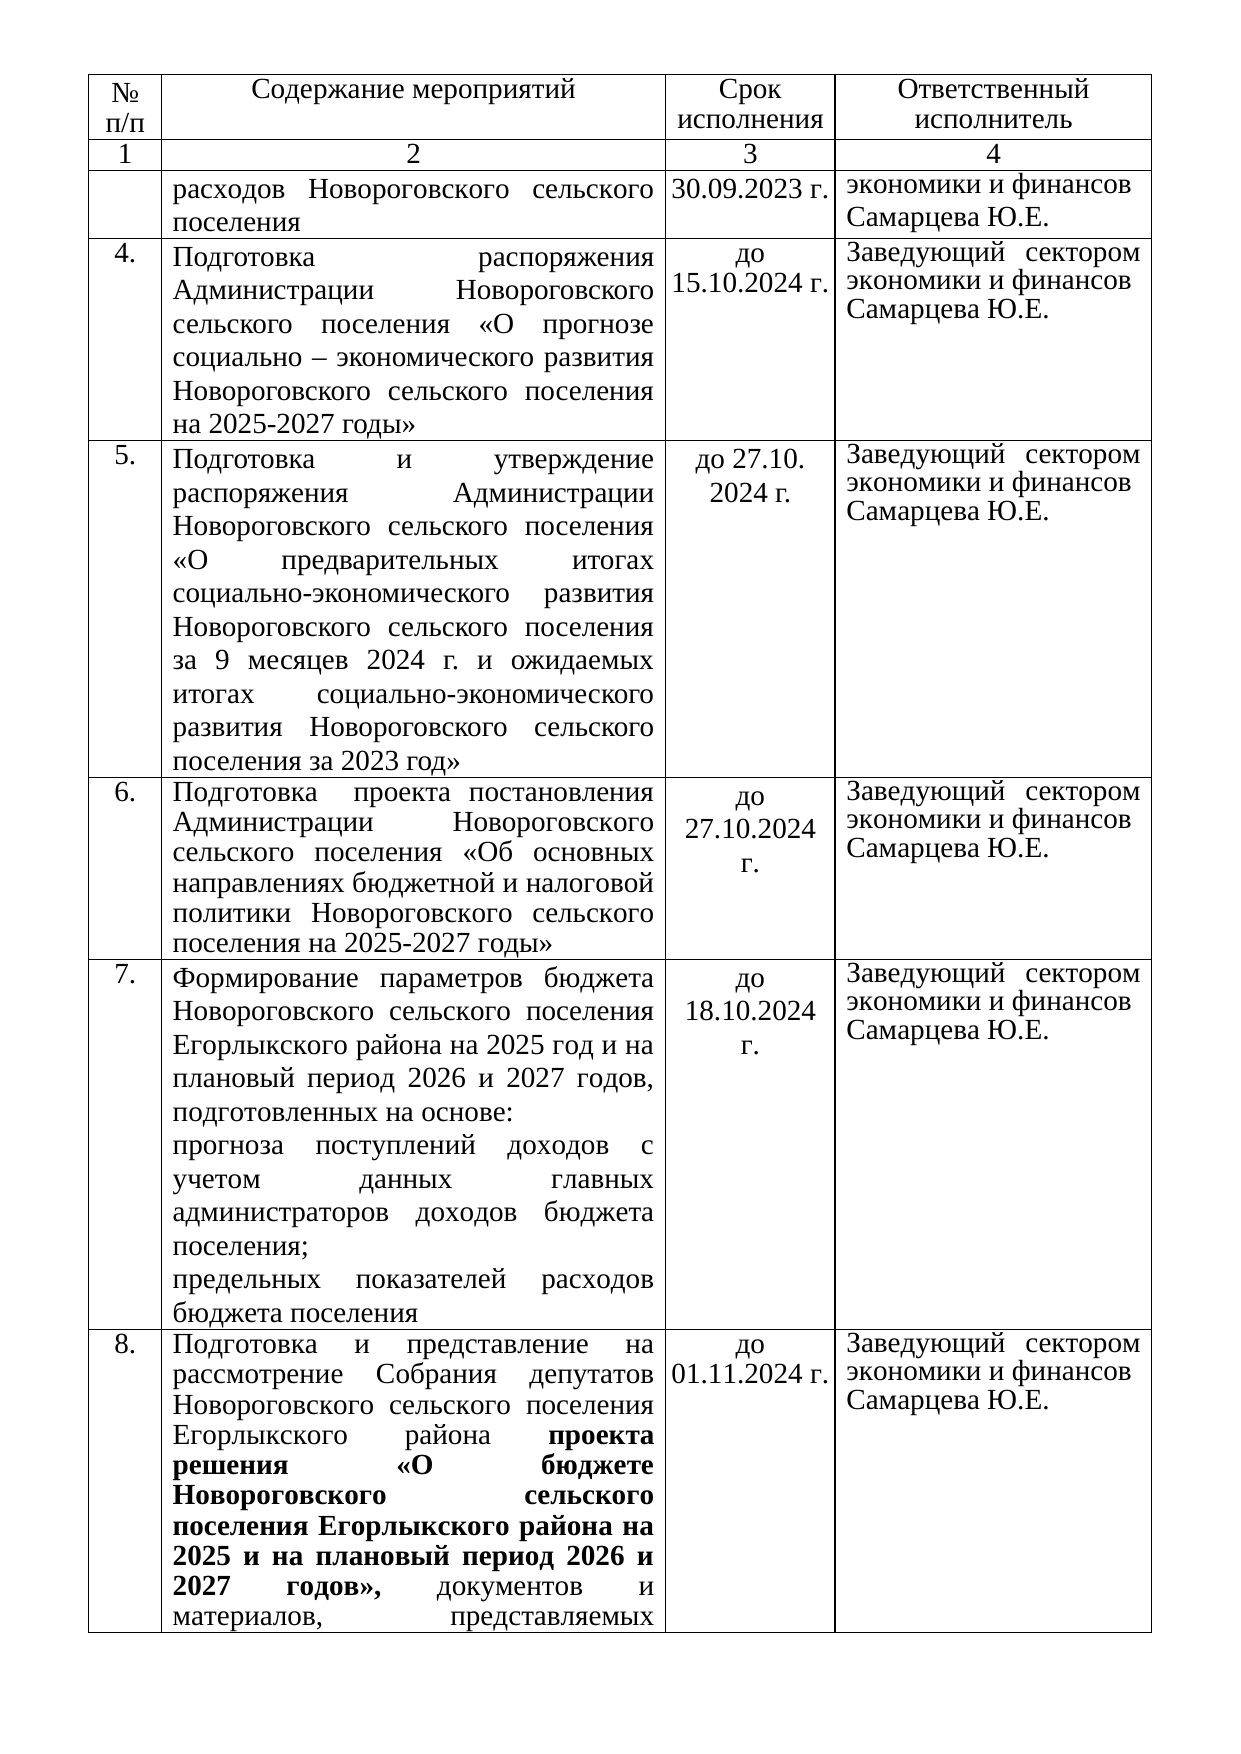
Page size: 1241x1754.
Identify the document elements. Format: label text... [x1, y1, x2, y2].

table_cell 7. [89, 960, 161, 1329]
table_cell до 18.10.2024 г. [666, 960, 834, 1329]
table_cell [162, 1330, 665, 1632]
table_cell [162, 171, 665, 238]
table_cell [836, 1330, 1151, 1632]
table_cell до 27.10.2024 г. [666, 778, 834, 959]
table_cell 1 [89, 140, 161, 170]
table_header № п/п [89, 75, 161, 138]
table_cell до 27.10. 2024 г. [666, 441, 834, 777]
table_cell 4. [89, 239, 161, 440]
table_cell 6. [89, 778, 161, 959]
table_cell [836, 239, 1151, 440]
table_header Содержание мероприятий [162, 75, 665, 138]
table_cell 3 [666, 140, 834, 170]
table_cell Подготовка распоряжения Администрации Новороговского сельского поселения «О прогнозе социально – экономического развития Новороговского сельского поселения на 2025-2027 годы» [162, 239, 665, 440]
table_cell Подготовка и утверждение распоряжения Администрации Новороговского сельского поселения «О предварительных итогах социально-экономического развития Новороговского сельского поселения за 9 месяцев 2024 г. и ожидаемых итогах социально-экономического развития Новороговского сельского поселения за 2023 год» [162, 441, 665, 777]
table_cell Заведующий сектором экономики и финансов Самарцева Ю.Е. [836, 960, 1151, 1329]
table_header Ответственный исполнитель [836, 75, 1151, 138]
table_cell до 30.09.2023 г. [666, 171, 834, 238]
table_cell Подготовка проекта постановления Администрации Новороговского сельского поселения «Об основных направлениях бюджетной и налоговой политики Новороговского сельского поселения на 2025-2027 годы» [162, 778, 665, 959]
table_cell Заведующий сектором экономики и финансов Самарцева Ю.Е. [836, 441, 1151, 777]
table_cell 4 [836, 140, 1151, 170]
table_cell до 15.10.2024 г. [666, 239, 834, 440]
table_cell 2 [162, 140, 665, 170]
table_cell до 01.11.2024 г. [666, 1330, 834, 1632]
table_cell 3. [89, 171, 161, 238]
table_header Срок исполнения [666, 75, 834, 138]
table_cell Заведующий сектором экономики и финансов Самарцева Ю.Е. [836, 778, 1151, 959]
table_cell 8. [89, 1330, 161, 1632]
table_cell Формирование параметров бюджета Новороговского сельского поселения Егорлыкского района на 2025 год и на плановый период 2026 и 2027 годов, подготовленных на основе: прогноза поступлений доходов с учетом данных главных администраторов доходов бюджета поселения; предельных показателей расходов бюджета поселения [162, 960, 665, 1329]
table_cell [836, 171, 1151, 238]
table_cell 5. [89, 441, 161, 777]
